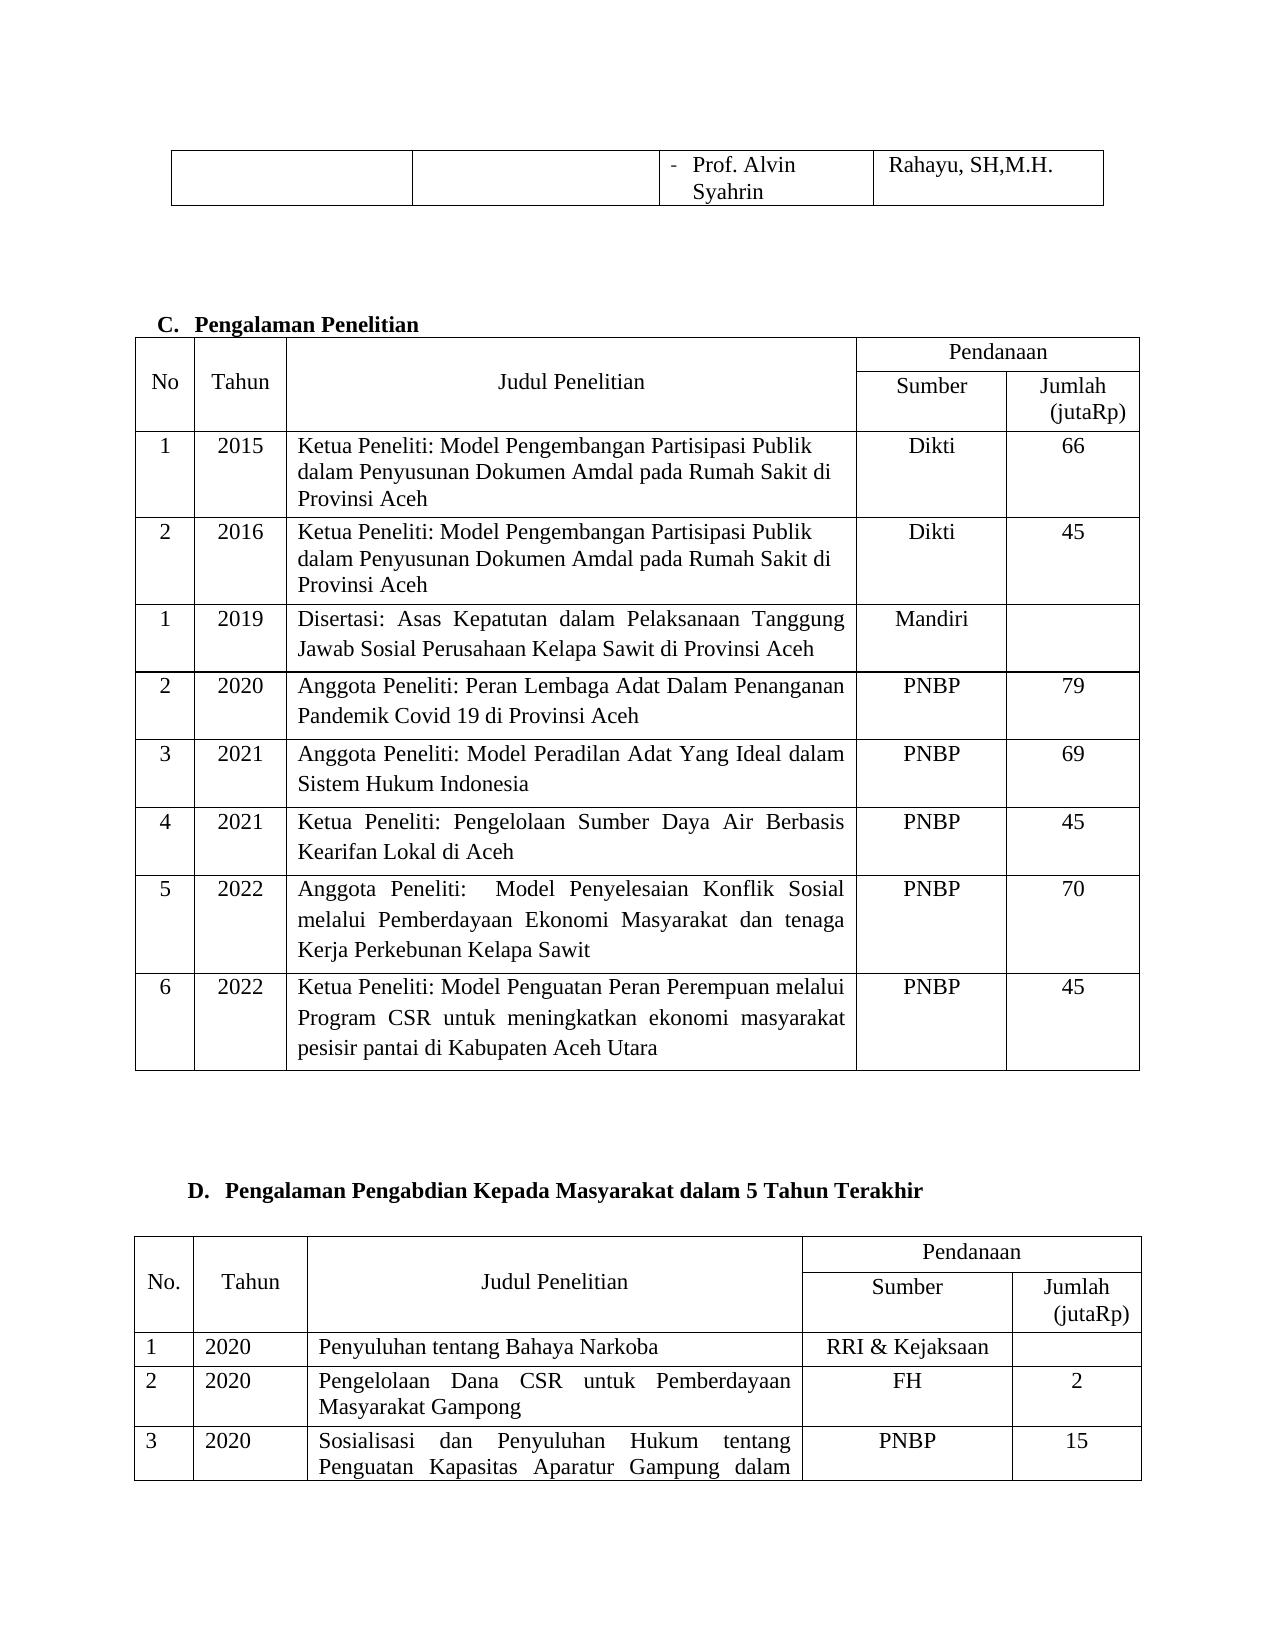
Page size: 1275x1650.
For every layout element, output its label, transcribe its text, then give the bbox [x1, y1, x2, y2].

table_cell Mandiri [857, 605, 1006, 671]
table_cell [1007, 605, 1139, 671]
table_cell 1 [136, 605, 194, 671]
table_cell PNBP [857, 876, 1006, 972]
table_header Tahun [194, 1237, 307, 1332]
table_cell Dikti [857, 518, 1006, 604]
table_cell Sumber [803, 1273, 1012, 1332]
table_cell 66 [1007, 432, 1139, 517]
table_cell 45 [1007, 974, 1139, 1070]
table_cell 45 [1007, 518, 1139, 604]
table_cell Dikti [857, 432, 1006, 517]
table_cell RRI & Kejaksaan [803, 1333, 1012, 1366]
table_cell PNBP [857, 974, 1006, 1070]
list Pengalaman Pengabdian Kepada Masyarakat dalam 5 Tahun Terakhir [187, 1177, 1125, 1203]
table_cell 1 [135, 1333, 193, 1366]
table_cell 79 [1007, 673, 1139, 739]
table_cell 1 [136, 432, 194, 517]
table_cell Ketua Peneliti: Pengelolaan Sumber Daya Air Berbasis Kearifan Lokal di Aceh [287, 808, 856, 874]
table_cell 2021 [195, 808, 286, 874]
table_cell Anggota Peneliti: Model Peradilan Adat Yang Ideal dalam Sistem Hukum Indonesia [287, 740, 856, 807]
table_cell 2 [136, 673, 194, 739]
table_cell PNBP [857, 673, 1006, 739]
table_cell 2015 [195, 432, 286, 517]
table_header Pendanaan [803, 1237, 1141, 1272]
table_cell 2019 [195, 605, 286, 671]
table_cell Jumlah (jutaRp) [1013, 1273, 1141, 1332]
table_cell 2020 [194, 1333, 307, 1366]
table_cell 45 [1007, 808, 1139, 874]
table_cell FH [803, 1367, 1012, 1426]
table_cell 6 [136, 974, 194, 1070]
table_cell PNBP [857, 740, 1006, 807]
table_cell Anggota Peneliti: Model Penyelesaian Konflik Sosial melalui Pemberdayaan Ekonomi Masyarakat dan tenaga Kerja Perkebunan Kelapa Sawit [287, 876, 856, 972]
table_cell Ketua Peneliti: Model Pengembangan Partisipasi Publik dalam Penyusunan Dokumen Amdal pada Rumah Sakit di Provinsi Aceh [287, 432, 856, 517]
table_cell Penyuluhan tentang Bahaya Narkoba [308, 1333, 802, 1366]
table_cell 15 [1013, 1427, 1141, 1480]
table_header Pendanaan [857, 338, 1139, 371]
table_cell Jumlah (jutaRp) [1007, 372, 1139, 431]
table_cell Disertasi: Asas Kepatutan dalam Pelaksanaan Tanggung Jawab Sosial Perusahaan Kelapa Sawit di Provinsi Aceh [287, 605, 856, 671]
table_cell 3 [136, 740, 194, 807]
table_cell 2 [136, 518, 194, 604]
table_cell Ketua Peneliti: Model Penguatan Peran Perempuan melalui Program CSR untuk meningkatkan ekonomi masyarakat pesisir pantai di Kabupaten Aceh Utara [287, 974, 856, 1070]
table_header Judul Penelitian [287, 338, 856, 431]
list Pengalaman Penelitian [157, 311, 1125, 337]
table_cell 2022 [195, 974, 286, 1070]
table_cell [172, 151, 412, 204]
table_cell Pengelolaan Dana CSR untuk Pemberdayaan Masyarakat Gampong [308, 1367, 802, 1426]
table_cell Sumber [857, 372, 1006, 431]
table_cell 69 [1007, 740, 1139, 807]
table_cell 2021 [195, 740, 286, 807]
table_cell 70 [1007, 876, 1139, 972]
table_cell Anggota Peneliti: Peran Lembaga Adat Dalam Penanganan Pandemik Covid 19 di Provinsi Aceh [287, 673, 856, 739]
table_cell 3 [135, 1427, 193, 1480]
table_header No [136, 338, 194, 431]
table_cell 4 [136, 808, 194, 874]
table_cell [874, 151, 1103, 204]
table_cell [660, 151, 873, 204]
table_cell 2022 [195, 876, 286, 972]
table_header Tahun [195, 338, 286, 431]
table_cell Ketua Peneliti: Model Pengembangan Partisipasi Publik dalam Penyusunan Dokumen Amdal pada Rumah Sakit di Provinsi Aceh [287, 518, 856, 604]
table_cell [308, 1427, 802, 1480]
table_cell 5 [136, 876, 194, 972]
table_cell 2020 [194, 1427, 307, 1480]
table_cell 2 [1013, 1367, 1141, 1426]
table_cell 2016 [195, 518, 286, 604]
table_header Judul Penelitian [308, 1237, 802, 1332]
table_cell [1013, 1333, 1141, 1366]
table_cell 2020 [195, 673, 286, 739]
table_cell PNBP [803, 1427, 1012, 1480]
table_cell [413, 151, 659, 204]
table_cell 2020 [194, 1367, 307, 1426]
table_cell PNBP [857, 808, 1006, 874]
table_cell 2 [135, 1367, 193, 1426]
table_header No. [135, 1237, 193, 1332]
